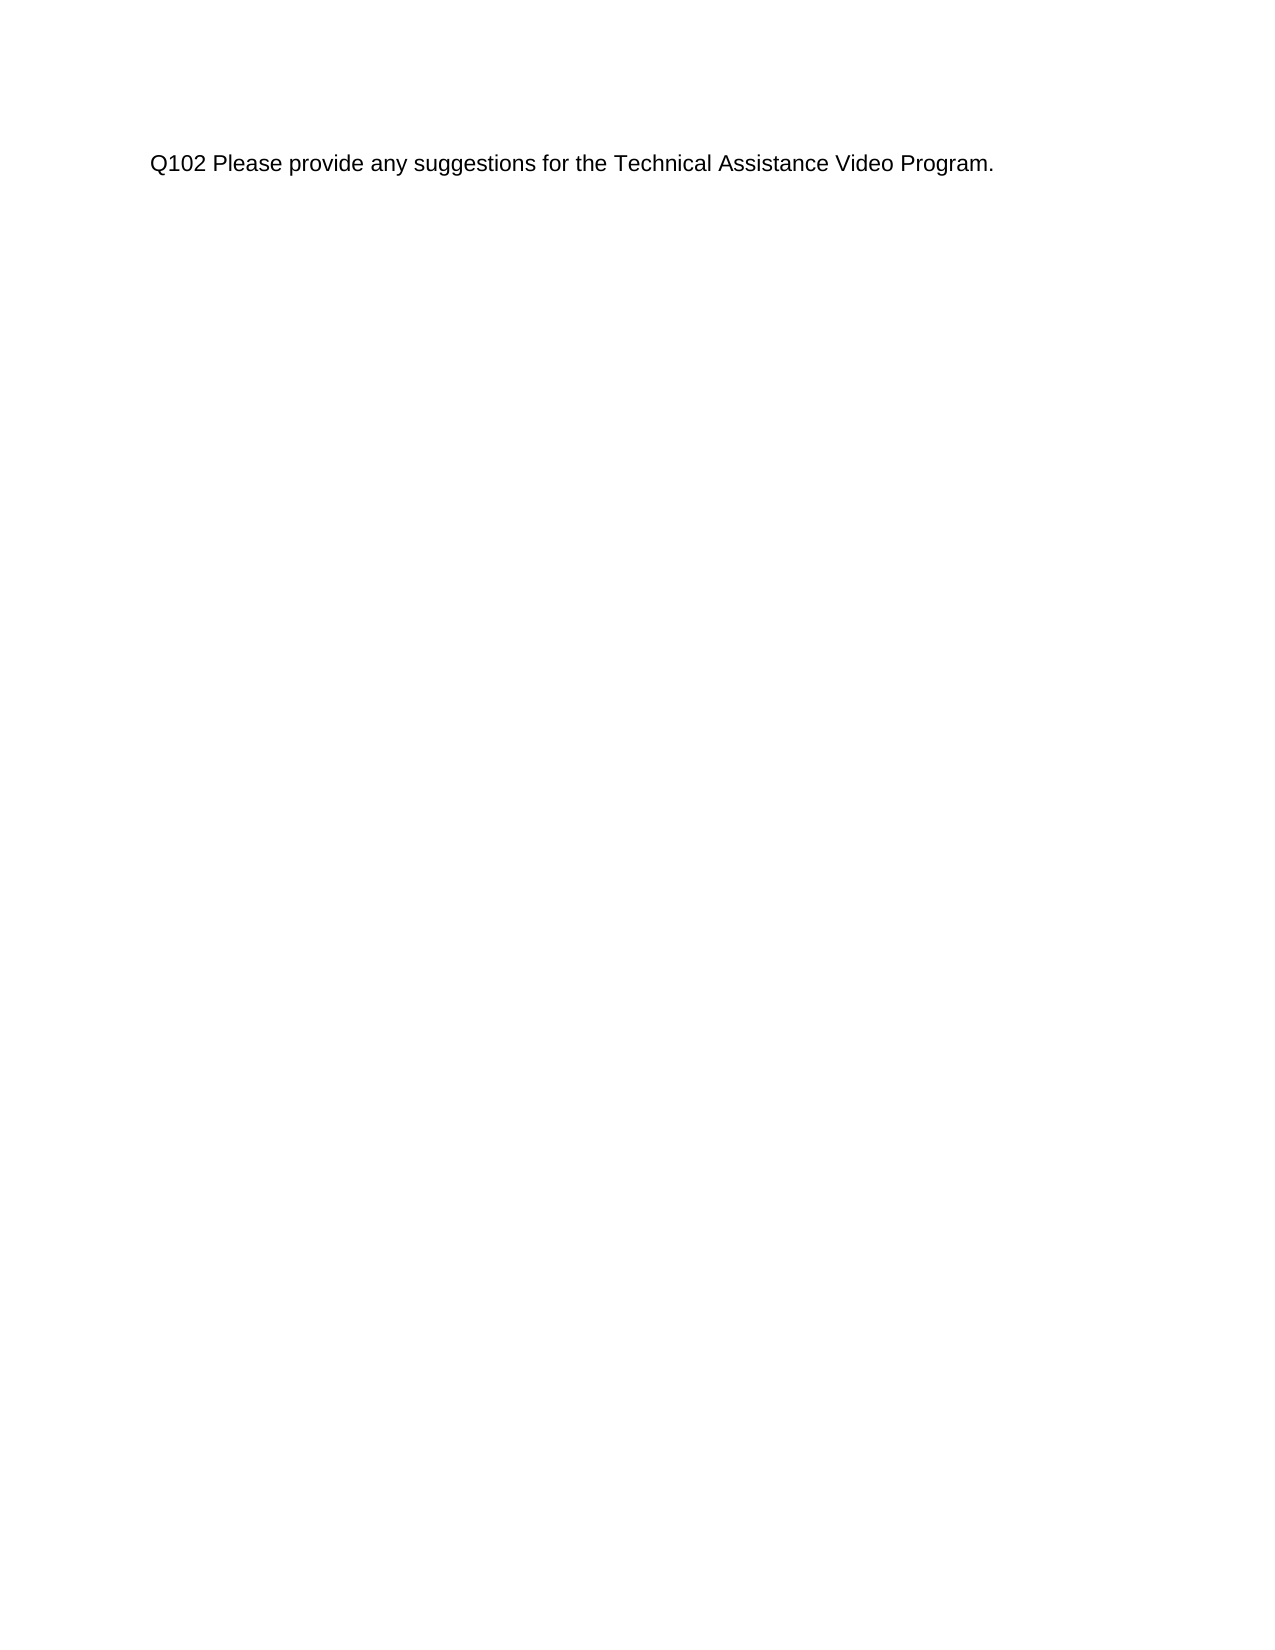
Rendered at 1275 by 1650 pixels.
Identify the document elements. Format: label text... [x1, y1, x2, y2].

text Q102 Please provide any suggestions for the Technical Assistance Video Program. [150, 150, 1125, 176]
